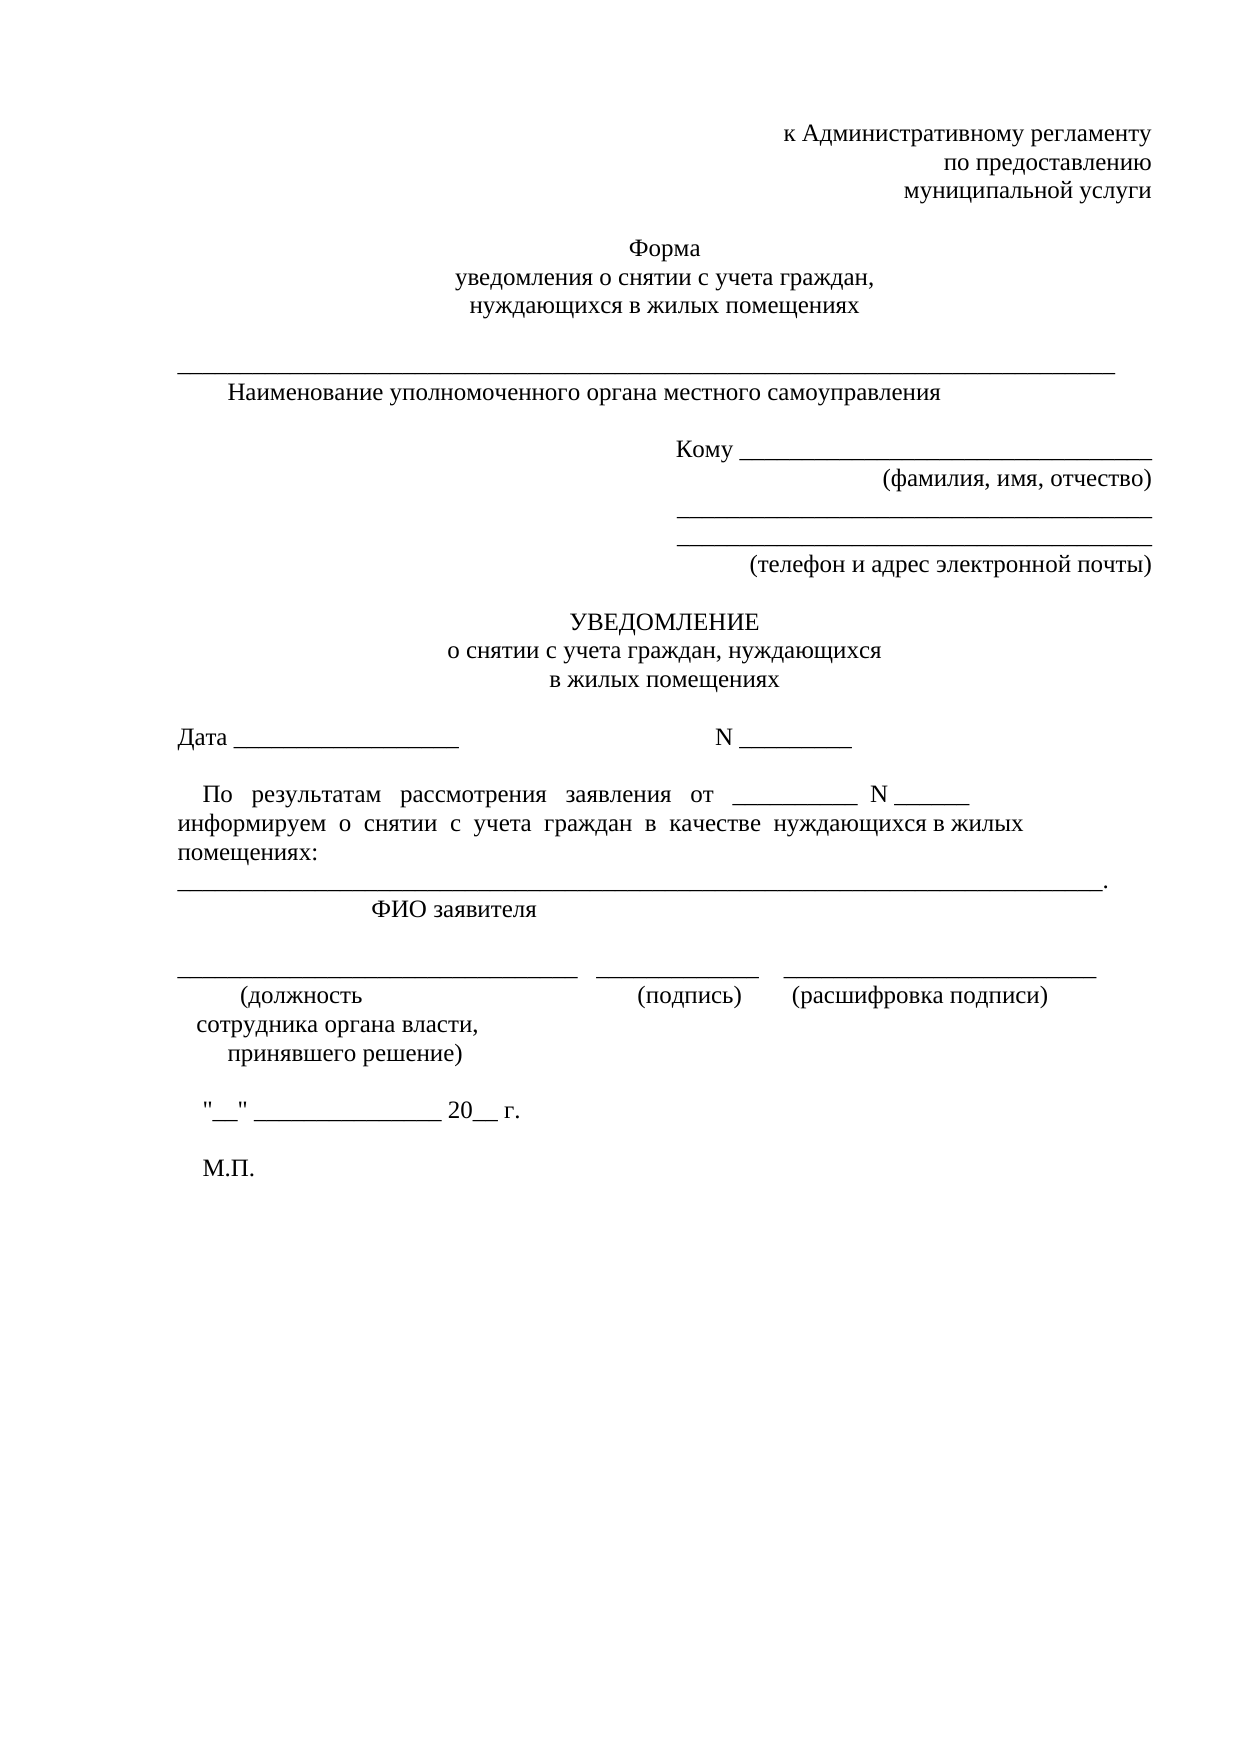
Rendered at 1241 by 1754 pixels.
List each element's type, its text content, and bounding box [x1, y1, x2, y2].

text по предоставлению [177, 147, 1152, 176]
text нуждающихся в жилых помещениях [177, 291, 1152, 319]
text Наименование уполномоченного органа местного самоуправления [177, 377, 1152, 406]
text о снятии с учета граждан, нуждающихся [177, 636, 1152, 664]
text муниципальной услуги [177, 176, 1152, 204]
text уведомления о снятии с учета граждан, [177, 262, 1152, 291]
text в жилых помещениях [177, 664, 1152, 693]
text Кому _________________________________ [177, 434, 1152, 463]
text принявшего решение) [177, 1038, 1152, 1067]
text (фамилия, имя, отчество) [177, 463, 1152, 492]
text информируем о снятии с учета граждан в качестве нуждающихся в жилых [177, 808, 1152, 837]
text ___________________________________________________________________________ [177, 348, 1152, 377]
text Дата __________________ N _________ [177, 722, 1152, 751]
text __________________________________________________________________________. [177, 866, 1152, 894]
text Форма [177, 233, 1152, 262]
text М.П. [177, 1153, 1152, 1182]
text "__" _______________ 20__ г. [177, 1096, 1152, 1124]
text (должность (подпись) (расшифровка подписи) [177, 981, 1152, 1009]
text УВЕДОМЛЕНИЕ [177, 607, 1152, 636]
text ФИО заявителя [177, 894, 1152, 923]
text ______________________________________ [177, 492, 1152, 521]
text (телефон и адрес электронной почты) [177, 549, 1152, 578]
text По результатам рассмотрения заявления от __________ N ______ [177, 779, 1152, 808]
text ______________________________________ [177, 521, 1152, 549]
text сотрудника органа власти, [177, 1009, 1152, 1038]
text помещениях: [177, 837, 1152, 866]
text ________________________________ _____________ _________________________ [177, 952, 1152, 981]
text к Административному регламенту [177, 118, 1152, 147]
